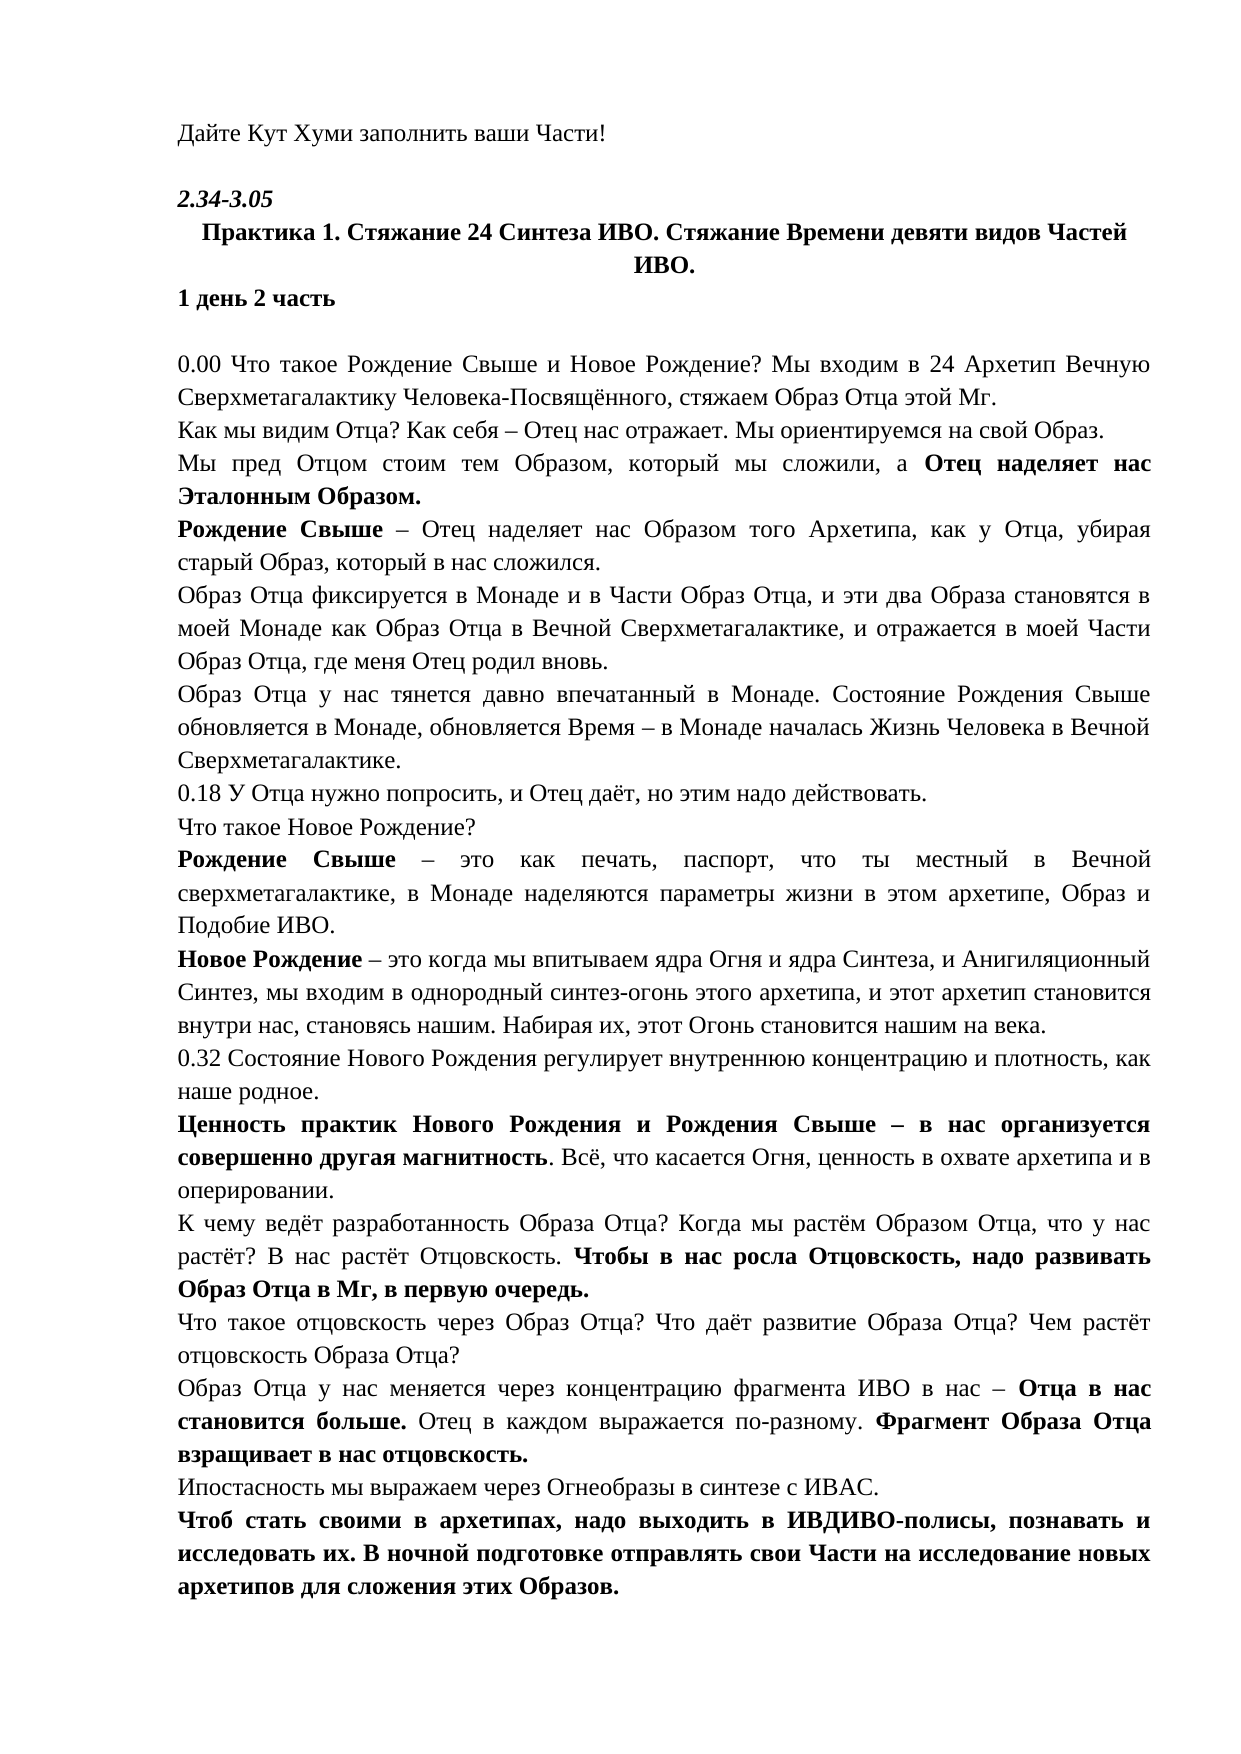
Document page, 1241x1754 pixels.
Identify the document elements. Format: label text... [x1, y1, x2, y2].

text Чтоб стать своими в архетипах, надо выходить в ИВДИВО-полисы, познавать и исследовать их. В ночной подготовке отправлять свои Части на исследование новых архетипов для сложения этих Образов. [177, 1505, 1152, 1600]
text 0.00 Что такое Рождение Свыше и Новое Рождение? Мы входим в 24 Архетип Вечную Сверхметагалактику Человека-Посвящённого, стяжаем Образ Отца этой Мг. [177, 349, 1152, 411]
text 2.34-3.05 [177, 184, 1152, 213]
text К чему ведёт разработанность Образа Отца? Когда мы растём Образом Отца, что у нас растёт? В нас растёт Отцовскость. Чтобы в нас росла Отцовскость, надо развивать Образ Отца в Мг, в первую очередь. [177, 1208, 1152, 1303]
text Образ Отца фиксируется в Монаде и в Части Образ Отца, и эти два Образа становятся в моей Монаде как Образ Отца в Вечной Сверхметагалактике, и отражается в моей Части Образ Отца, где меня Отец родил вновь. [177, 580, 1152, 675]
text Рождение Свыше – это как печать, паспорт, что ты местный в Вечной сверхметагалактике, в Монаде наделяются параметры жизни в этом архетипе, Образ и Подобие ИВО. [177, 844, 1152, 939]
text Как мы видим Отца? Как себя – Отец нас отражает. Мы ориентируемся на свой Образ. [177, 415, 1152, 444]
text Новое Рождение – это когда мы впитываем ядра Огня и ядра Синтеза, и Анигиляционный Синтез, мы входим в однородный синтез-огонь этого архетипа, и этот архетип становится внутри нас, становясь нашим. Набирая их, этот Огонь становится нашим на века. [177, 944, 1152, 1038]
text Мы пред Отцом стоим тем Образом, который мы сложили, а Отец наделяет нас Эталонным Образом. [177, 448, 1152, 510]
text Что такое Новое Рождение? [177, 812, 1152, 840]
text Практика 1. Стяжание 24 Синтеза ИВО. Стяжание Времени девяти видов Частей ИВО. [177, 217, 1152, 279]
text 1 день 2 часть [177, 283, 1152, 312]
text Рождение Свыше – Отец наделяет нас Образом того Архетипа, как у Отца, убирая старый Образ, который в нас сложился. [177, 514, 1152, 576]
text Дайте Кут Хуми заполнить ваши Части! [177, 118, 1152, 147]
text Ценность практик Нового Рождения и Рождения Свыше – в нас организуется совершенно другая магнитность. Всё, что касается Огня, ценность в охвате архетипа и в оперировании. [177, 1109, 1152, 1203]
text Образ Отца у нас меняется через концентрацию фрагмента ИВО в нас – Отца в нас становится больше. Отец в каждом выражается по-разному. Фрагмент Образа Отца взращивает в нас отцовскость. [177, 1373, 1152, 1468]
text 0.32 Состояние Нового Рождения регулирует внутреннюю концентрацию и плотность, как наше родное. [177, 1043, 1152, 1104]
text 0.18 У Отца нужно попросить, и Отец даёт, но этим надо действовать. [177, 778, 1152, 807]
text Ипостасность мы выражаем через Огнеобразы в синтезе с ИВАС. [177, 1472, 1152, 1501]
text Образ Отца у нас тянется давно впечатанный в Монаде. Состояние Рождения Свыше обновляется в Монаде, обновляется Время – в Монаде началась Жизнь Человека в Вечной Сверхметагалактике. [177, 679, 1152, 774]
text Что такое отцовскость через Образ Отца? Что даёт развитие Образа Отца? Чем растёт отцовскость Образа Отца? [177, 1307, 1152, 1369]
